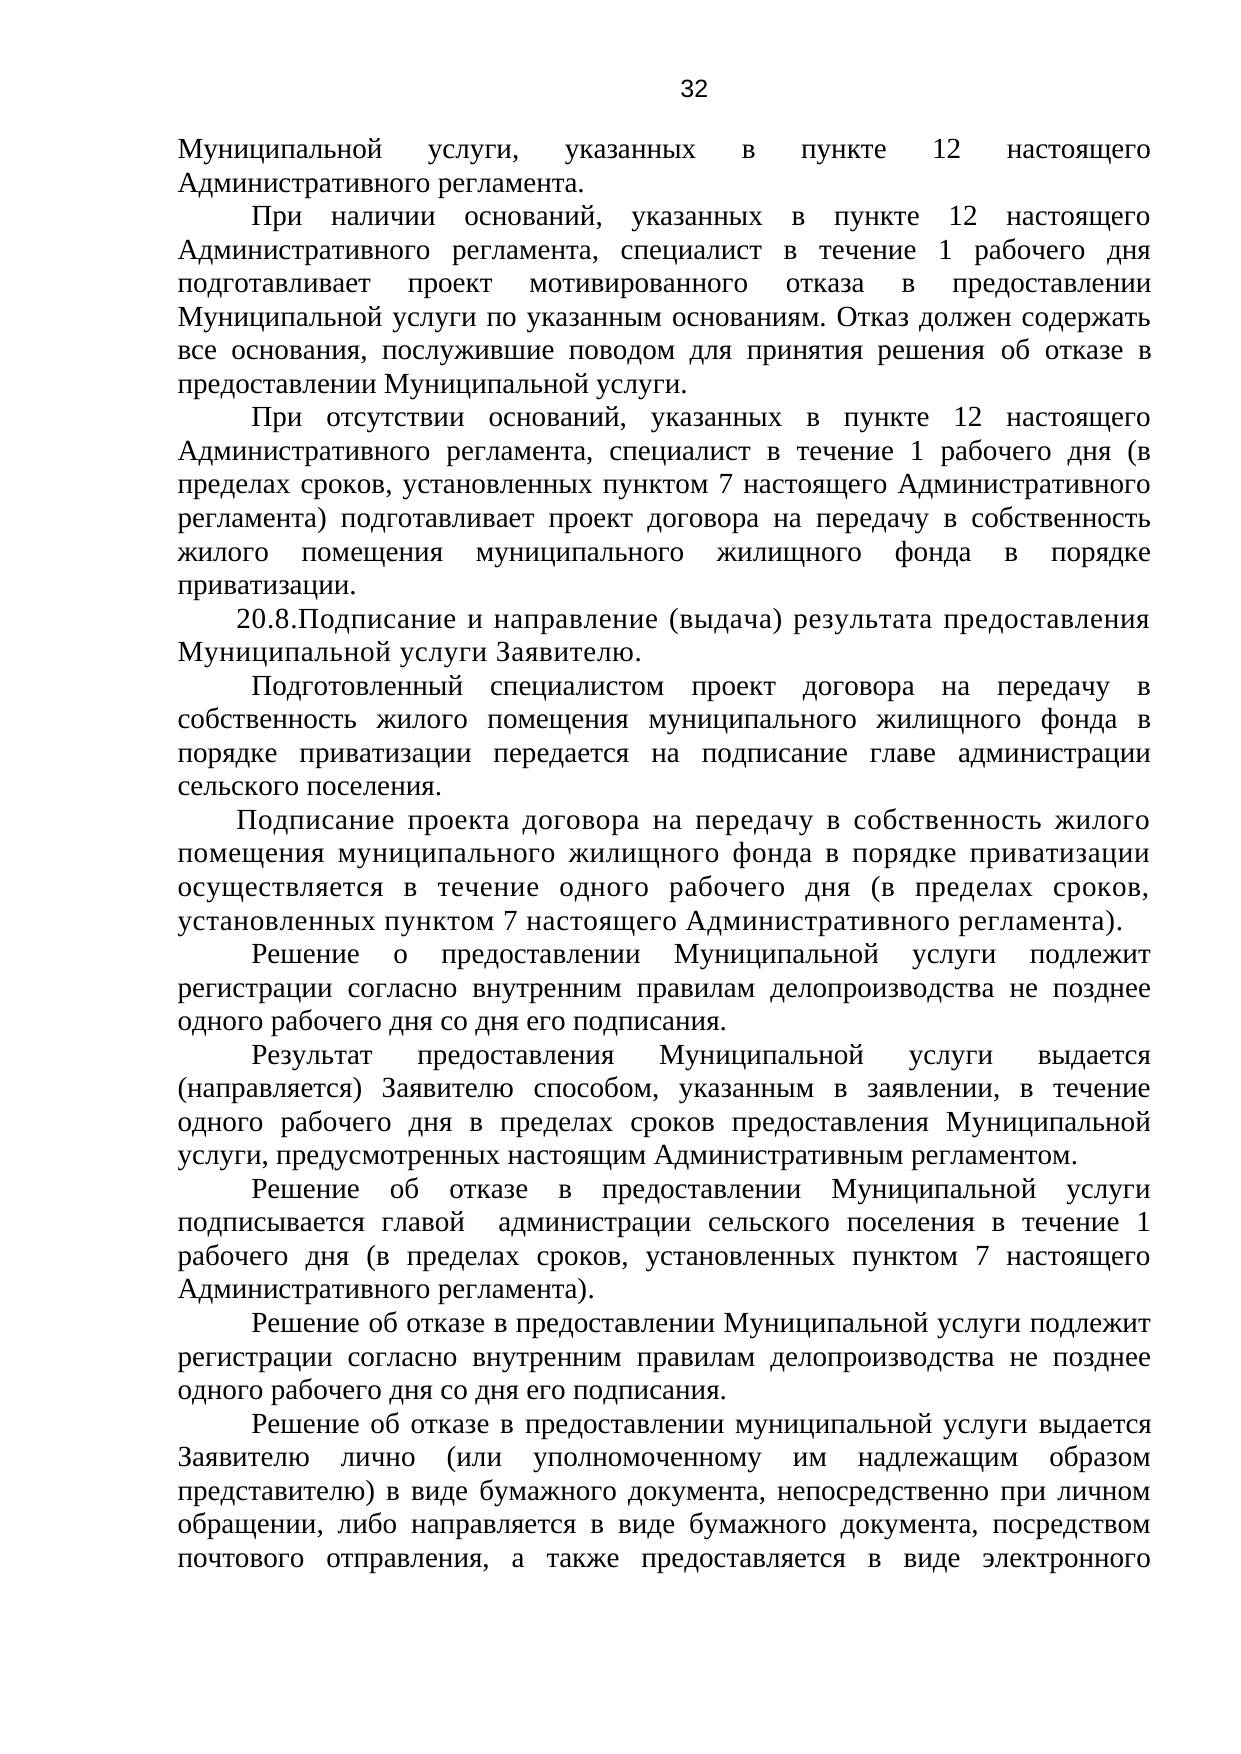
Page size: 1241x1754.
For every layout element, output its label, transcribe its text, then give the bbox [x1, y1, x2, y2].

text Подписание проекта договора на передачу в собственность жилого помещения муниципального жилищного фонда в порядке приватизации осуществляется в течение одного рабочего дня (в пределах сроков, установленных пунктом 7 настоящего Административного регламента). [177, 802, 1152, 936]
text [177, 131, 1152, 198]
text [177, 1406, 1152, 1573]
text При наличии оснований, указанных в пункте 12 настоящего Административного регламента, специалист в течение 1 рабочего дня подготавливает проект мотивированного отказа в предоставлении Муниципальной услуги по указанным основаниям. Отказ должен содержать все основания, послужившие поводом для принятия решения об отказе в предоставлении Муниципальной услуги. [177, 198, 1152, 399]
text При отсутствии оснований, указанных в пункте 12 настоящего Административного регламента, специалист в течение 1 рабочего дня (в пределах сроков, установленных пунктом 7 настоящего Административного регламента) подготавливает проект договора на передачу в собственность жилого помещения муниципального жилищного фонда в порядке приватизации. [177, 399, 1152, 601]
text Подготовленный специалистом проект договора на передачу в собственность жилого помещения муниципального жилищного фонда в порядке приватизации передается на подписание главе администрации сельского поселения. [177, 668, 1152, 802]
text Решение о предоставлении Муниципальной услуги подлежит регистрации согласно внутренним правилам делопроизводства не позднее одного рабочего дня со дня его подписания. [177, 936, 1152, 1037]
text Решение об отказе в предоставлении Муниципальной услуги подписывается главой администрации сельского поселения в течение 1 рабочего дня (в пределах сроков, установленных пунктом 7 настоящего Административного регламента). [177, 1171, 1152, 1305]
text Результат предоставления Муниципальной услуги выдается (направляется) Заявителю способом, указанным в заявлении, в течение одного рабочего дня в пределах сроков предоставления Муниципальной услуги, предусмотренных настоящим Административным регламентом. [177, 1037, 1152, 1171]
text 20.8.Подписание и направление (выдача) результата предоставления Муниципальной услуги Заявителю. [177, 601, 1152, 668]
text Решение об отказе в предоставлении Муниципальной услуги подлежит регистрации согласно внутренним правилам делопроизводства не позднее одного рабочего дня со дня его подписания. [177, 1305, 1152, 1406]
